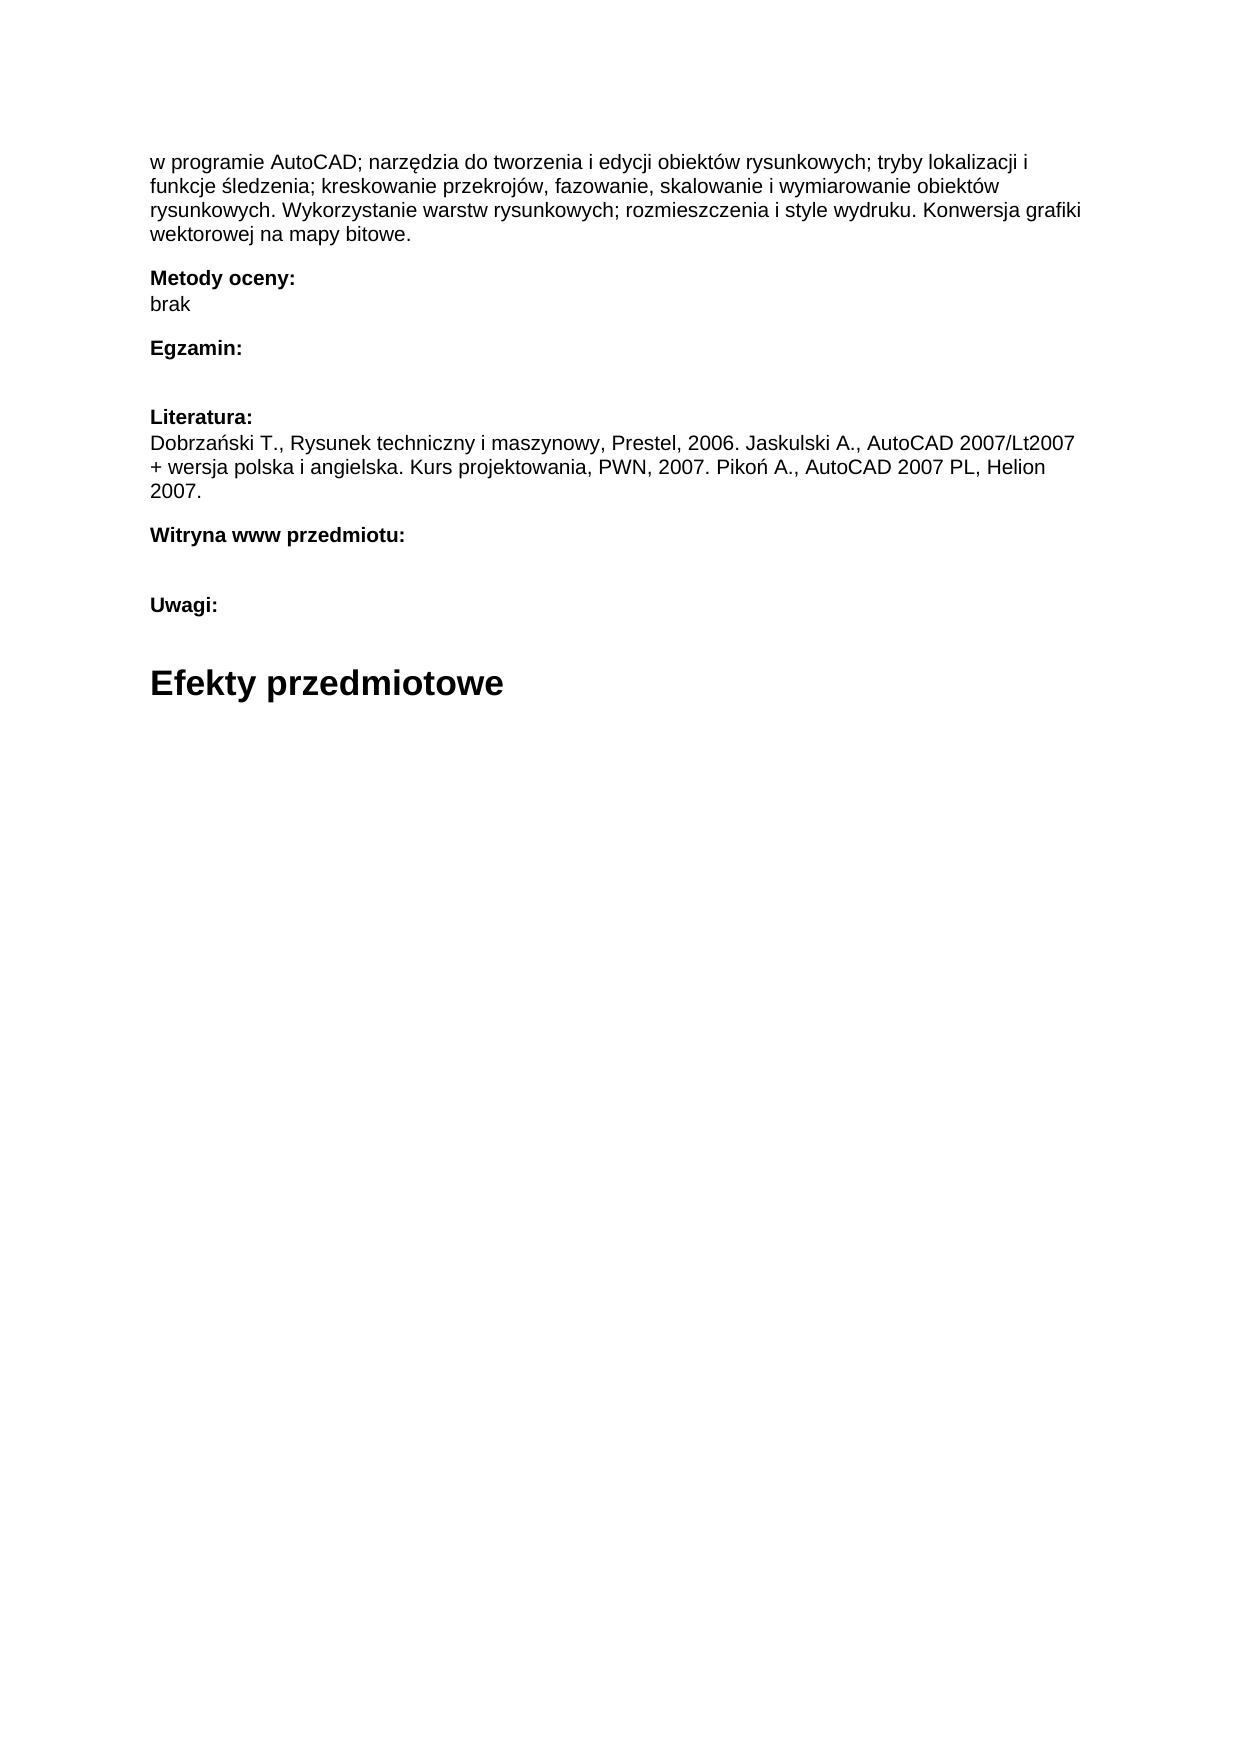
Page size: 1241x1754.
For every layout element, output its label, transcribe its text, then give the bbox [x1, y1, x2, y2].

text Witryna www przedmiotu: [150, 523, 1090, 547]
text Metody oceny: [150, 266, 1090, 289]
text Dobrzański T., Rysunek techniczny i maszynowy, Prestel, 2006. Jaskulski A., AutoCAD 2007/Lt2007 + wersja polska i angielska. Kurs projektowania, PWN, 2007. Pikoń A., AutoCAD 2007 PL, Helion 2007. [150, 431, 1090, 503]
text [150, 150, 1090, 246]
text Egzamin: [150, 335, 1090, 359]
text brak [150, 292, 1090, 316]
text Uwagi: [150, 593, 1090, 617]
text Literatura: [150, 405, 1090, 429]
subtitle Efekty przedmiotowe [150, 662, 1090, 703]
